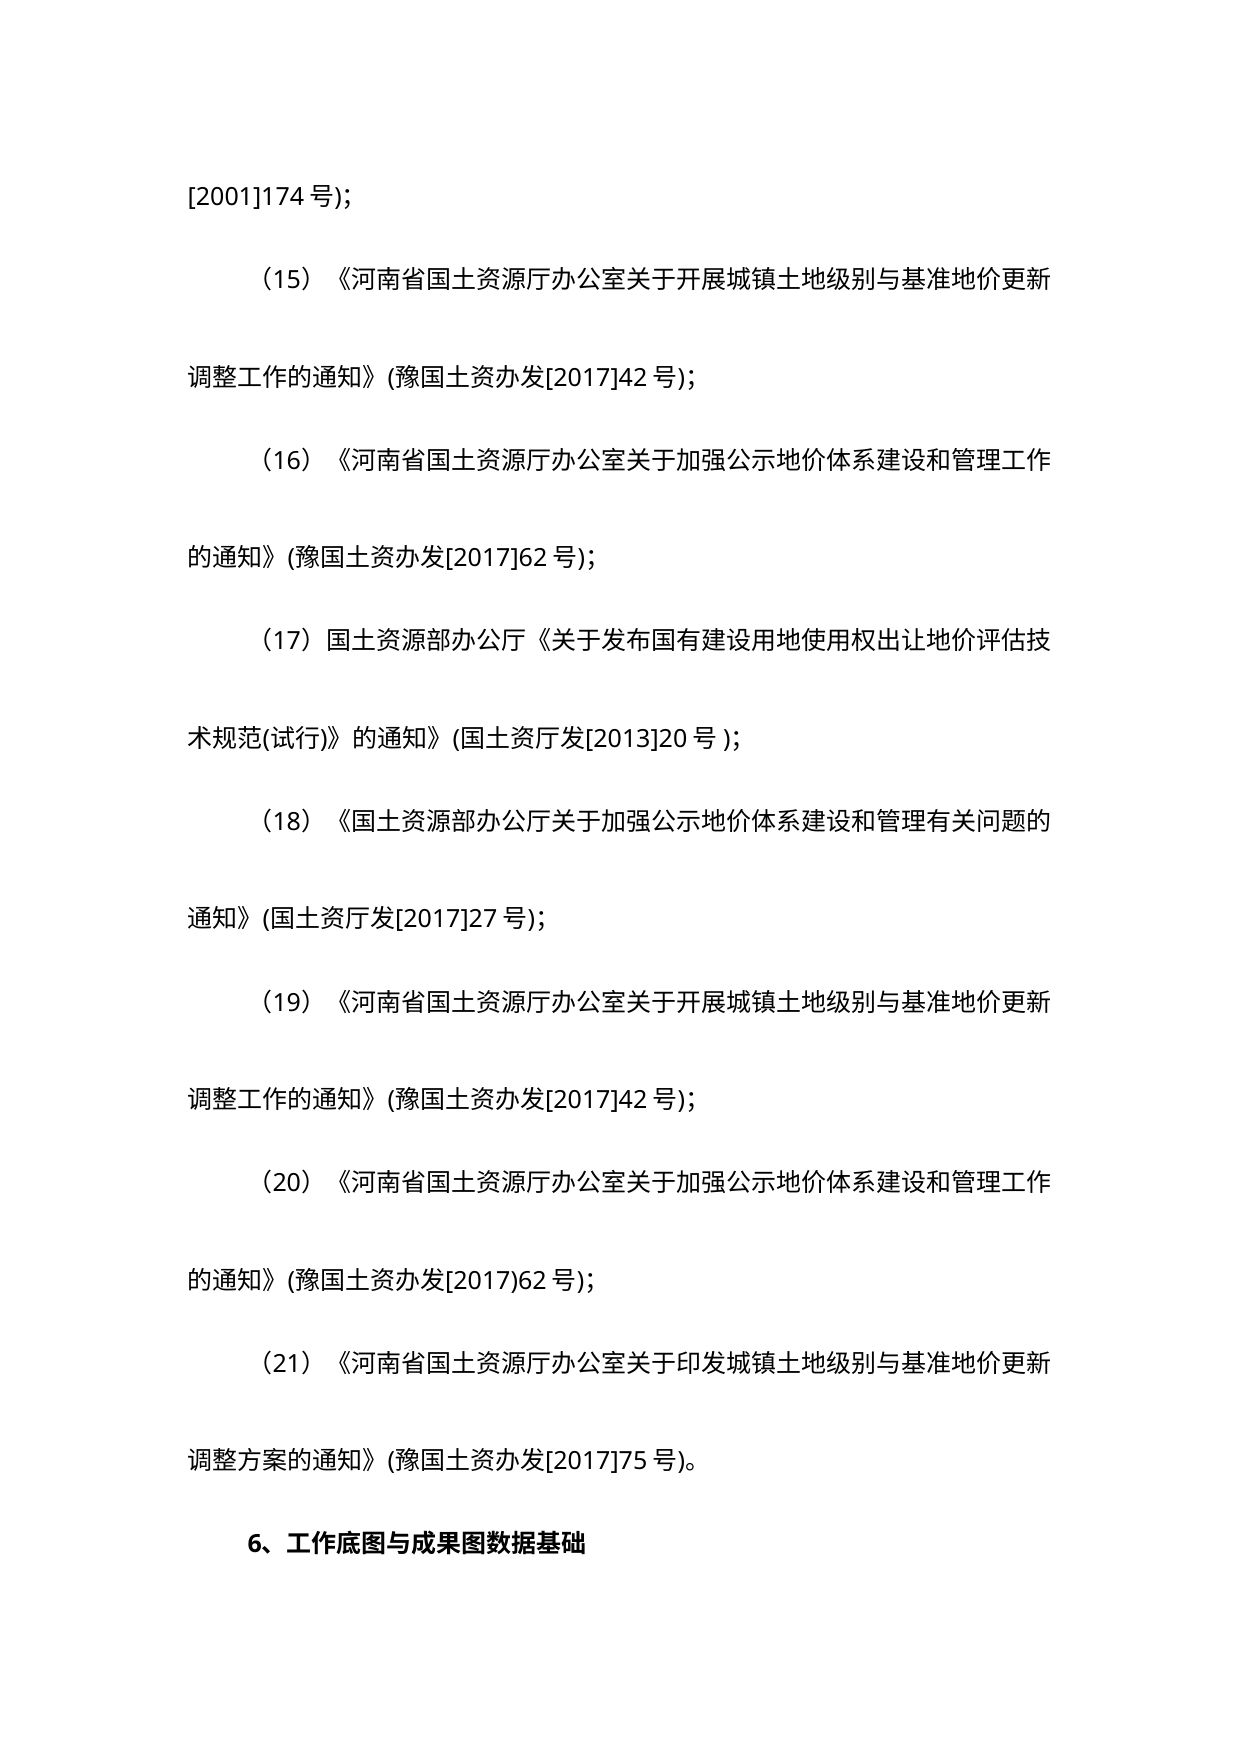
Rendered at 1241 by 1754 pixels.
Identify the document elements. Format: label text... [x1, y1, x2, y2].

text （15）《河南省国土资源厅办公室关于开展城镇土地级别与基准地价更新调整工作的通知》(豫国土资办发[2017]42号)； [187, 245, 1053, 408]
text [187, 162, 1053, 227]
text 6、工作底图与成果图数据基础 [187, 1509, 1053, 1574]
text （16）《河南省国土资源厅办公室关于加强公示地价体系建设和管理工作的通知》(豫国土资办发[2017]62号)； [187, 426, 1053, 588]
text （20）《河南省国土资源厅办公室关于加强公示地价体系建设和管理工作的通知》(豫国土资办发[2017)62号)； [187, 1148, 1053, 1311]
text （18）《国土资源部办公厅关于加强公示地价体系建设和管理有关问题的通知》(国土资厅发[2017]27号)； [187, 787, 1053, 949]
text （19）《河南省国土资源厅办公室关于开展城镇土地级别与基准地价更新调整工作的通知》(豫国土资办发[2017]42号)； [187, 968, 1053, 1130]
text （17）国土资源部办公厅《关于发布国有建设用地使用权出让地价评估技术规范(试行)》的通知》(国土资厅发[2013]20号 )； [187, 606, 1053, 769]
text （21）《河南省国土资源厅办公室关于印发城镇土地级别与基准地价更新调整方案的通知》(豫国土资办发[2017]75号)。 [187, 1329, 1053, 1491]
